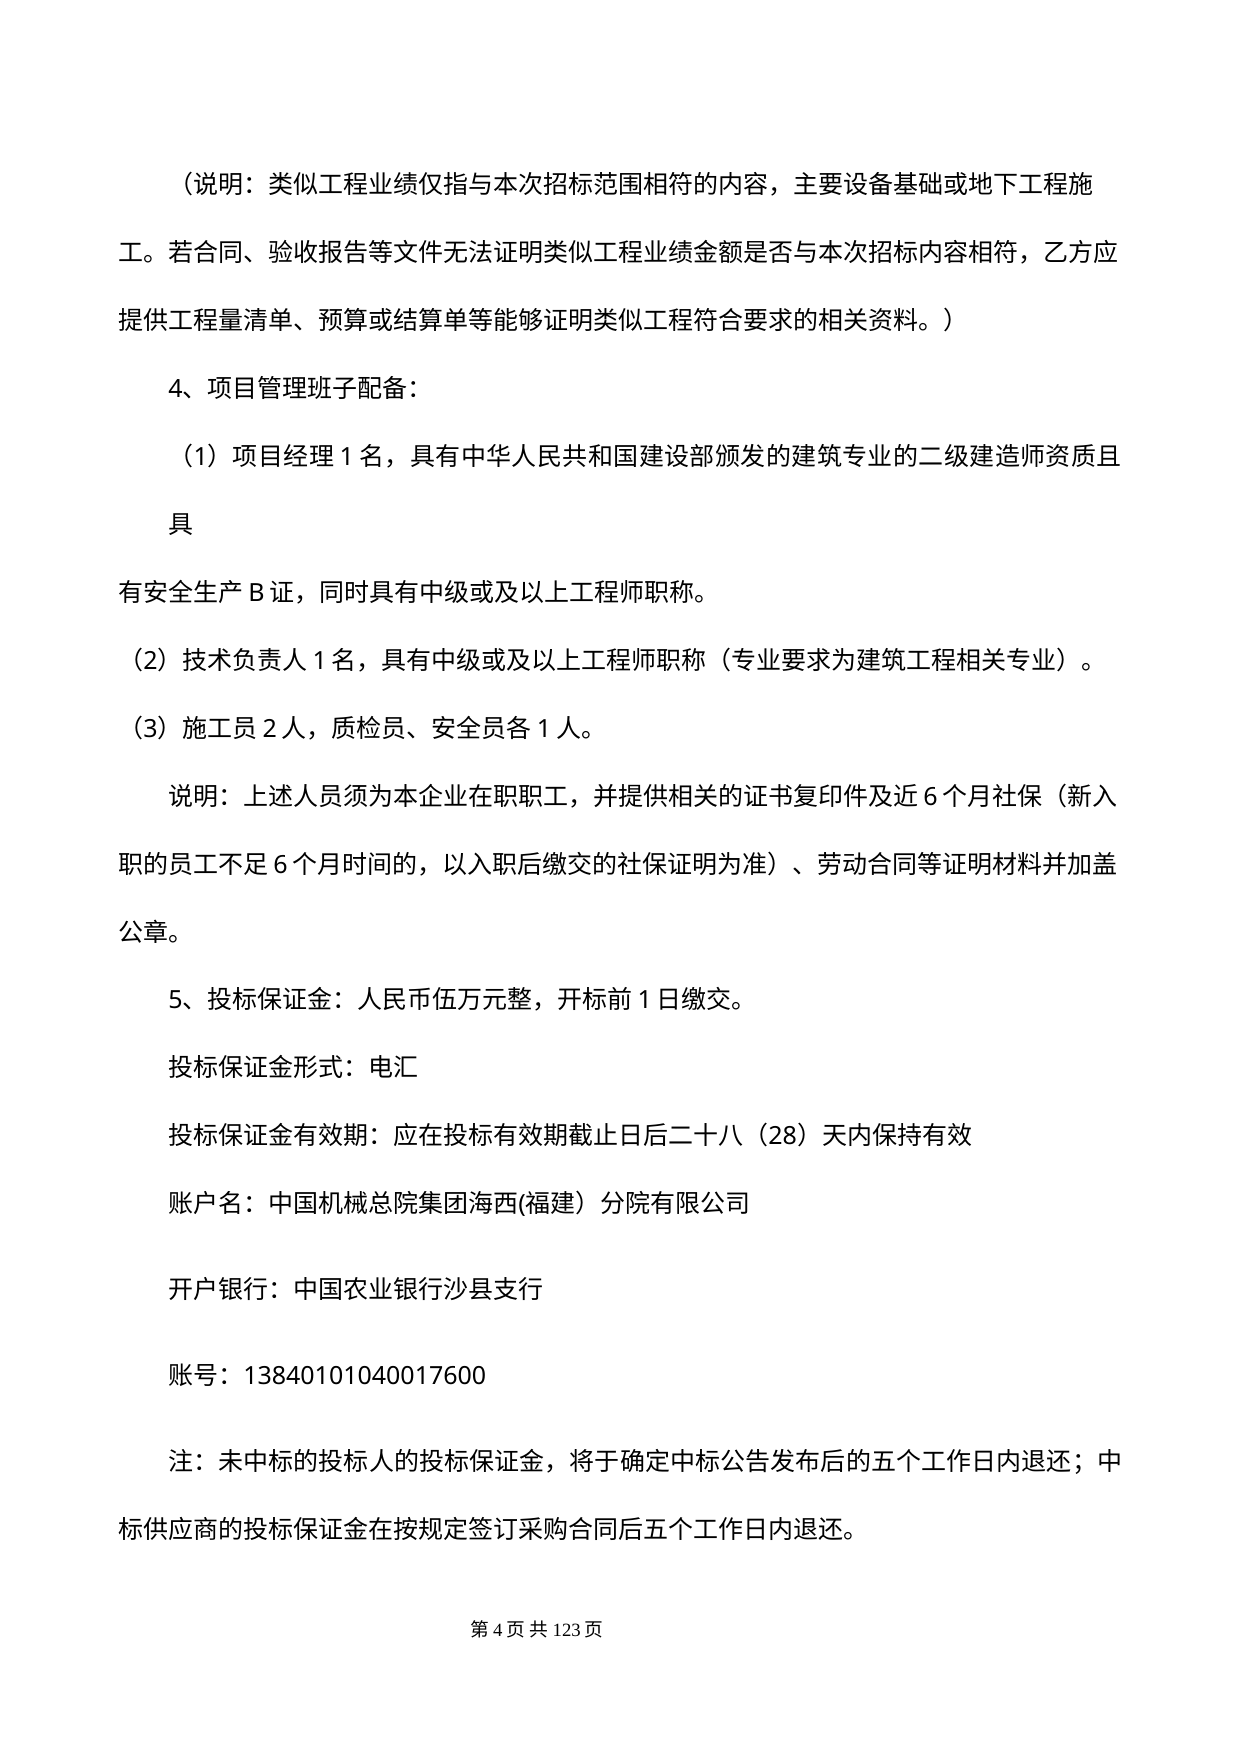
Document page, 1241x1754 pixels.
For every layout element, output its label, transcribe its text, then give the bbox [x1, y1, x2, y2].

list 投标保证金形式：电汇 [118, 1032, 1122, 1100]
list 4、项目管理班子配备： [118, 353, 1122, 421]
list 施工员2人，质检员、安全员各1人。 [118, 692, 1122, 760]
list 项目经理1名，具有中华人民共和国建设部颁发的建筑专业的二级建造师资质且具 [168, 421, 1122, 557]
list 有安全生产B证，同时具有中级或及以上工程师职称。 [118, 557, 1122, 624]
list 5、投标保证金：人民币伍万元整，开标前1日缴交。 [118, 964, 1122, 1032]
text 开户银行：中国农业银行沙县支行 [118, 1254, 1122, 1322]
list 技术负责人1名，具有中级或及以上工程师职称（专业要求为建筑工程相关专业）。 [118, 624, 1122, 692]
list 注：未中标的投标人的投标保证金，将于确定中标公告发布后的五个工作日内退还；中标供应商的投标保证金在按规定签订采购合同后五个工作日内退还。 [118, 1426, 1122, 1562]
text 账号：13840101040017600 [118, 1340, 1122, 1408]
text （说明：类似工程业绩仅指与本次招标范围相符的内容，主要设备基础或地下工程施工。若合同、验收报告等文件无法证明类似工程业绩金额是否与本次招标内容相符，乙方应提供工程量清单、预算或结算单等能够证明类似工程符合要求的相关资料。） [118, 149, 1122, 353]
list 投标保证金有效期：应在投标有效期截止日后二十八（28）天内保持有效 [118, 1100, 1122, 1168]
text 说明：上述人员须为本企业在职职工，并提供相关的证书复印件及近6个月社保（新入职的员工不足6个月时间的，以入职后缴交的社保证明为准）、劳动合同等证明材料并加盖公章。 [118, 760, 1122, 964]
text 账户名：中国机械总院集团海西(福建）分院有限公司 [118, 1168, 1122, 1236]
